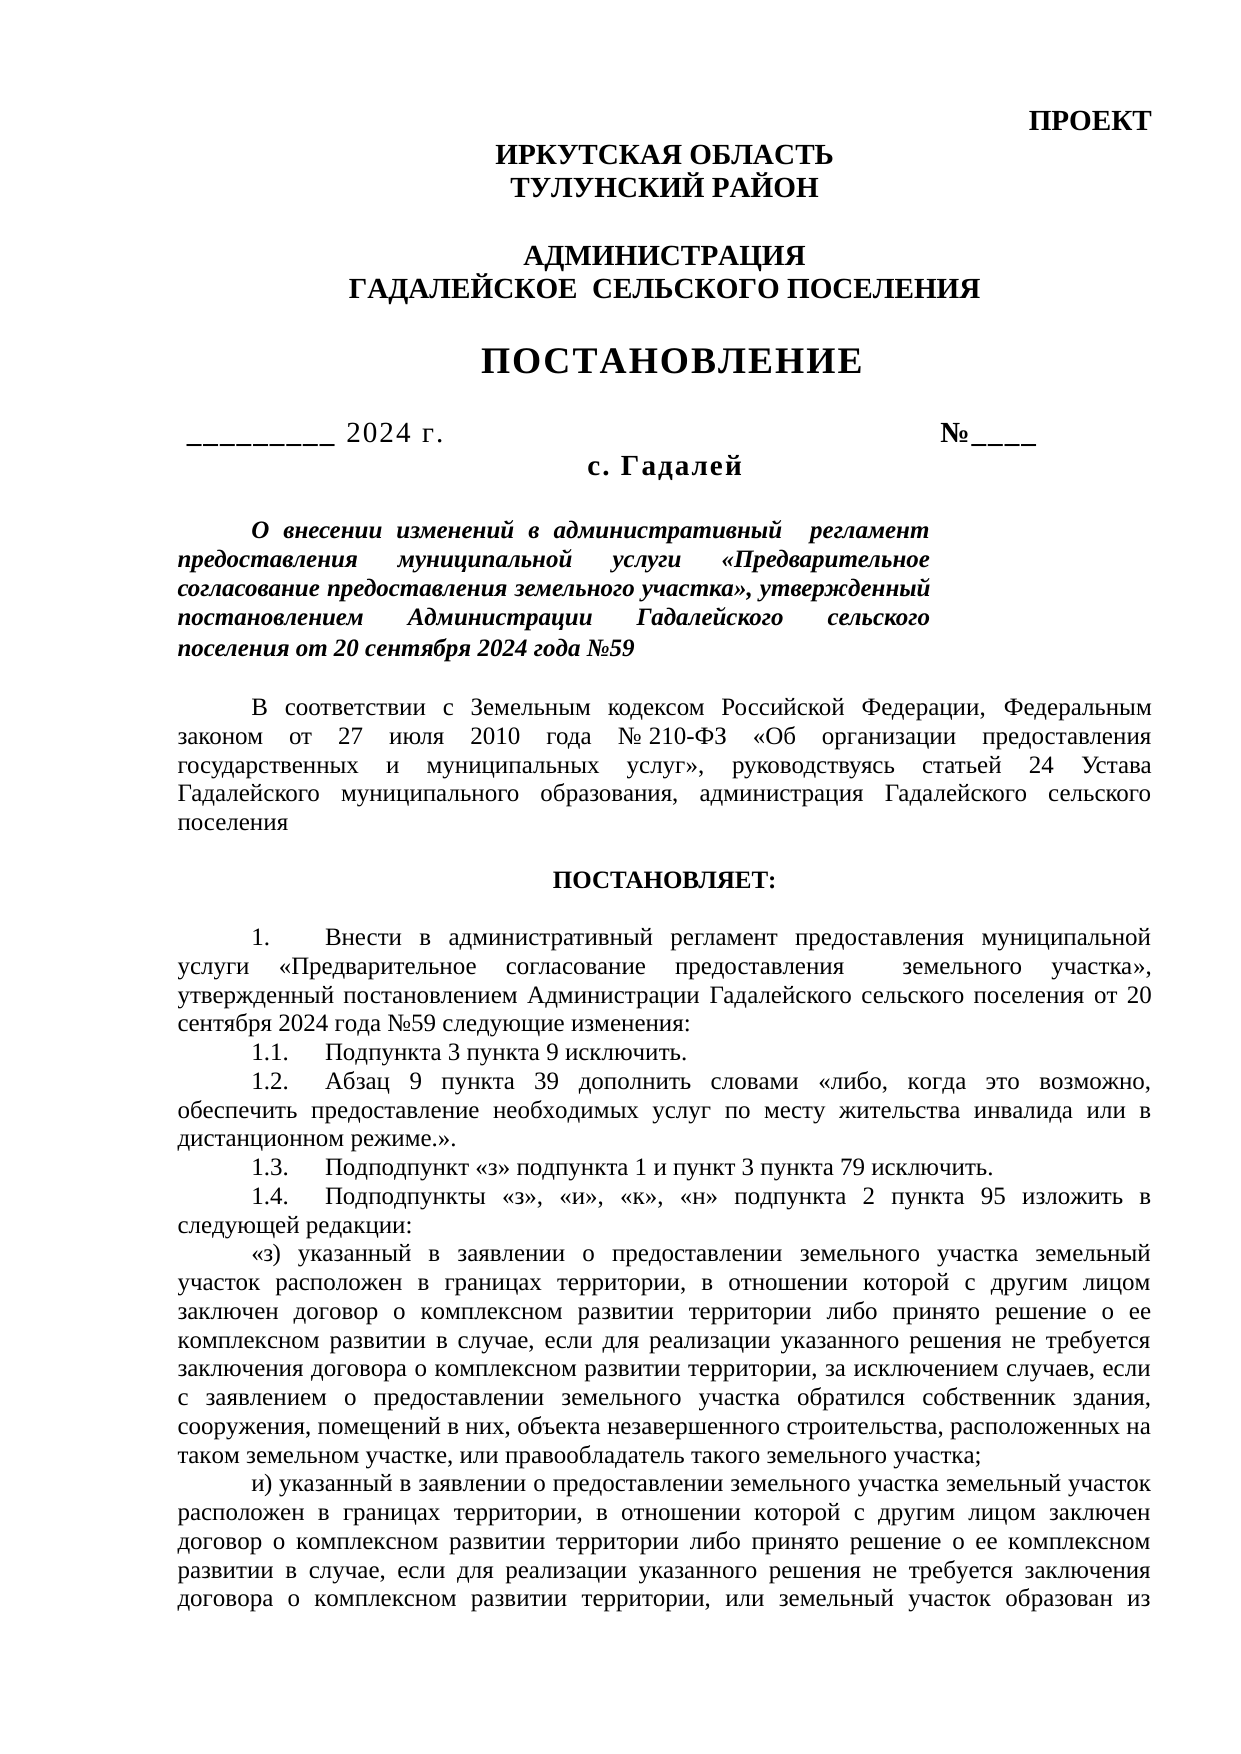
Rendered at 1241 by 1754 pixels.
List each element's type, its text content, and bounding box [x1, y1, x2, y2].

text с. Гадалей [177, 448, 1152, 482]
text ПРОЕКТ [177, 103, 1152, 137]
text О внесении изменений в административный регламент предоставления муниципальной услуги «Предварительное согласование предоставления земельного участка», утвержденный постановлением Администрации Гадалейского сельского поселения от 20 сентября 2024 года №59 [177, 516, 930, 663]
list Абзац 9 пункта 39 дополнить словами «либо, когда это возможно, обеспечить предоставление необходимых услуг по месту жительства инвалида или в дистанционном режиме.». [177, 1066, 1152, 1152]
text ГАДАЛЕЙСКОЕ СЕЛЬСКОГО ПОСЕЛЕНИЯ [177, 271, 1152, 305]
list Внести в административный регламент предоставления муниципальной услуги «Предварительное согласование предоставления земельного участка», утвержденный постановлением Администрации Гадалейского сельского поселения от 20 сентября 2024 года №59 следующие изменения: [177, 922, 1152, 1037]
text АДМИНИСТРАЦИЯ [177, 238, 1152, 271]
text ПОСТАНОВЛЕНИЕ [0, 338, 1240, 381]
text ПОСТАНОВЛЯЕТ: [177, 865, 1152, 893]
text ТУЛУНСКИЙ РАЙОН [177, 171, 1152, 204]
text В соответствии с Земельным кодексом Российской Федерации, Федеральным законом от 27 июля 2010 года № 210-ФЗ «Об организации предоставления государственных и муниципальных услуг», руководствуясь статьей 24 Устава Гадалейского муниципального образования, администрация Гадалейского сельского поселения [177, 692, 1152, 836]
list Подпункта 3 пункта 9 исключить. [177, 1037, 1152, 1066]
text ИРКУТСКАЯ ОБЛАСТЬ [177, 137, 1152, 171]
text «з) указанный в заявлении о предоставлении земельного участка земельный участок расположен в границах территории, в отношении которой с другим лицом заключен договор о комплексном развитии территории либо принято решение о ее комплексном развитии в случае, если для реализации указанного решения не требуется заключения договора о комплексном развитии территории, за исключением случаев, если с заявлением о предоставлении земельного участка обратился собственник здания, сооружения, помещений в них, объекта незавершенного строительства, расположенных на таком земельном участке, или правообладатель такого земельного участка; [177, 1238, 1152, 1468]
text _________ 2024 г. №____ [177, 415, 1240, 448]
list Подподпункт «з» подпункта 1 и пункт 3 пункта 79 исключить. [177, 1152, 1152, 1181]
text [177, 1468, 1152, 1612]
list Подподпункты «з», «и», «к», «н» подпункта 2 пункта 95 изложить в следующей редакции: [177, 1181, 1152, 1238]
